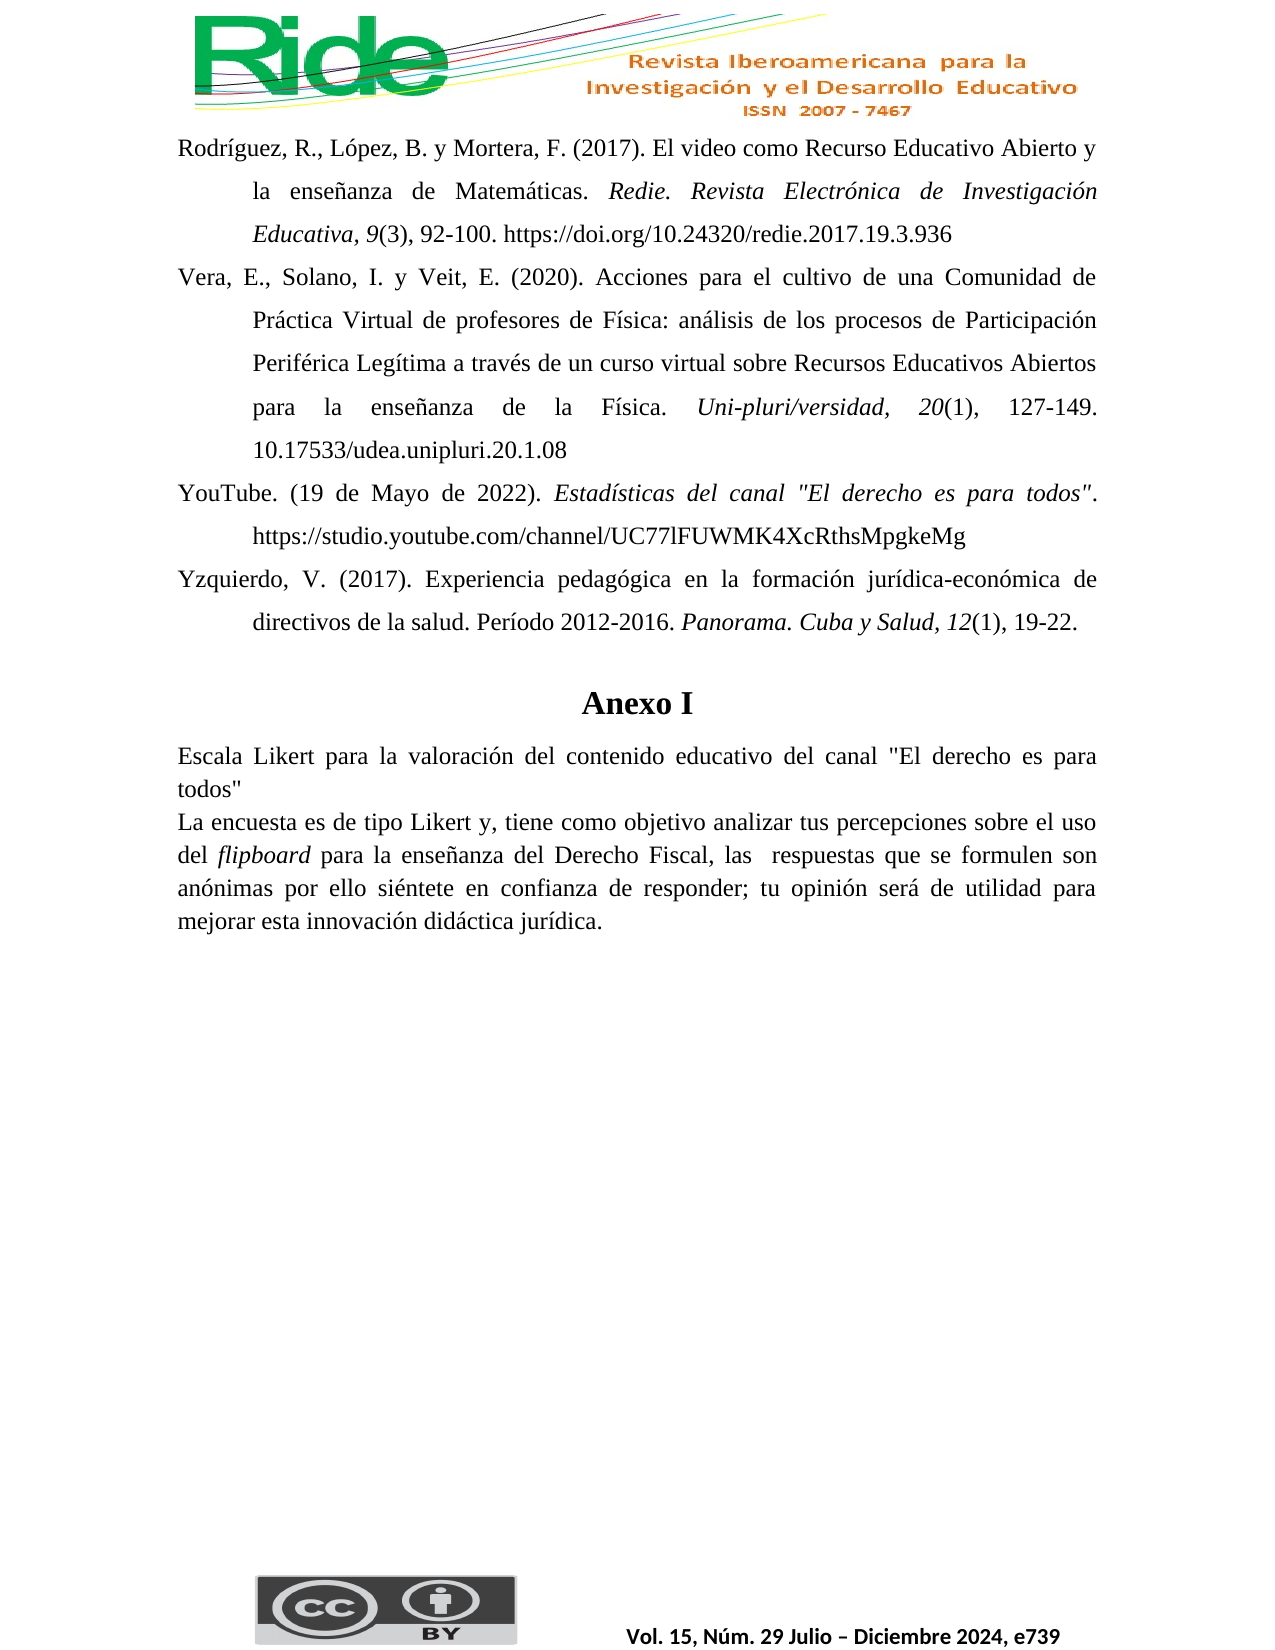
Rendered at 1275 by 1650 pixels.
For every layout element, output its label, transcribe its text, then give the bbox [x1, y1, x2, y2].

text Anexo I [177, 683, 1098, 722]
picture [254, 1575, 518, 1645]
text Vera, E., Solano, I. y Veit, E. (2020). Acciones para el cultivo de una Comunidad de Práctica Virtual de profesores de Física: análisis de los procesos de Participación Periférica Legítima a través de un curso virtual sobre Recursos Educativos Abiertos para la enseñanza de la Física. Uni-pluri/versidad, 20(1), 127-149. 10.17533/udea.unipluri.20.1.08 [177, 262, 1098, 463]
text YouTube. (19 de Mayo de 2022). Estadísticas del canal "El derecho es para todos". https://studio.youtube.com/channel/UC77lFUWMK4XcRthsMpgkeMg [177, 478, 1098, 550]
text La encuesta es de tipo Likert y, tiene como objetivo analizar tus percepciones sobre el uso del flipboard para la enseñanza del Derecho Fiscal, las respuestas que se formulen son anónimas por ello siéntete en confianza de responder; tu opinión será de utilidad para mejorar esta innovación didáctica jurídica. [177, 807, 1098, 935]
text Yzquierdo, V. (2017). Experiencia pedagógica en la formación jurídica-económica de directivos de la salud. Período 2012-2016. Panorama. Cuba y Salud, 12(1), 19-22. [177, 564, 1098, 636]
text Escala Likert para la valoración del contenido educativo del canal "El derecho es para todos" [177, 741, 1098, 803]
picture [194, 14, 1081, 119]
text Rodríguez, R., López, B. y Mortera, F. (2017). El video como Recurso Educativo Abierto y la enseñanza de Matemáticas. Redie. Revista Electrónica de Investigación Educativa, 9(3), 92-100. https://doi.org/10.24320/redie.2017.19.3.936 [177, 133, 1098, 248]
